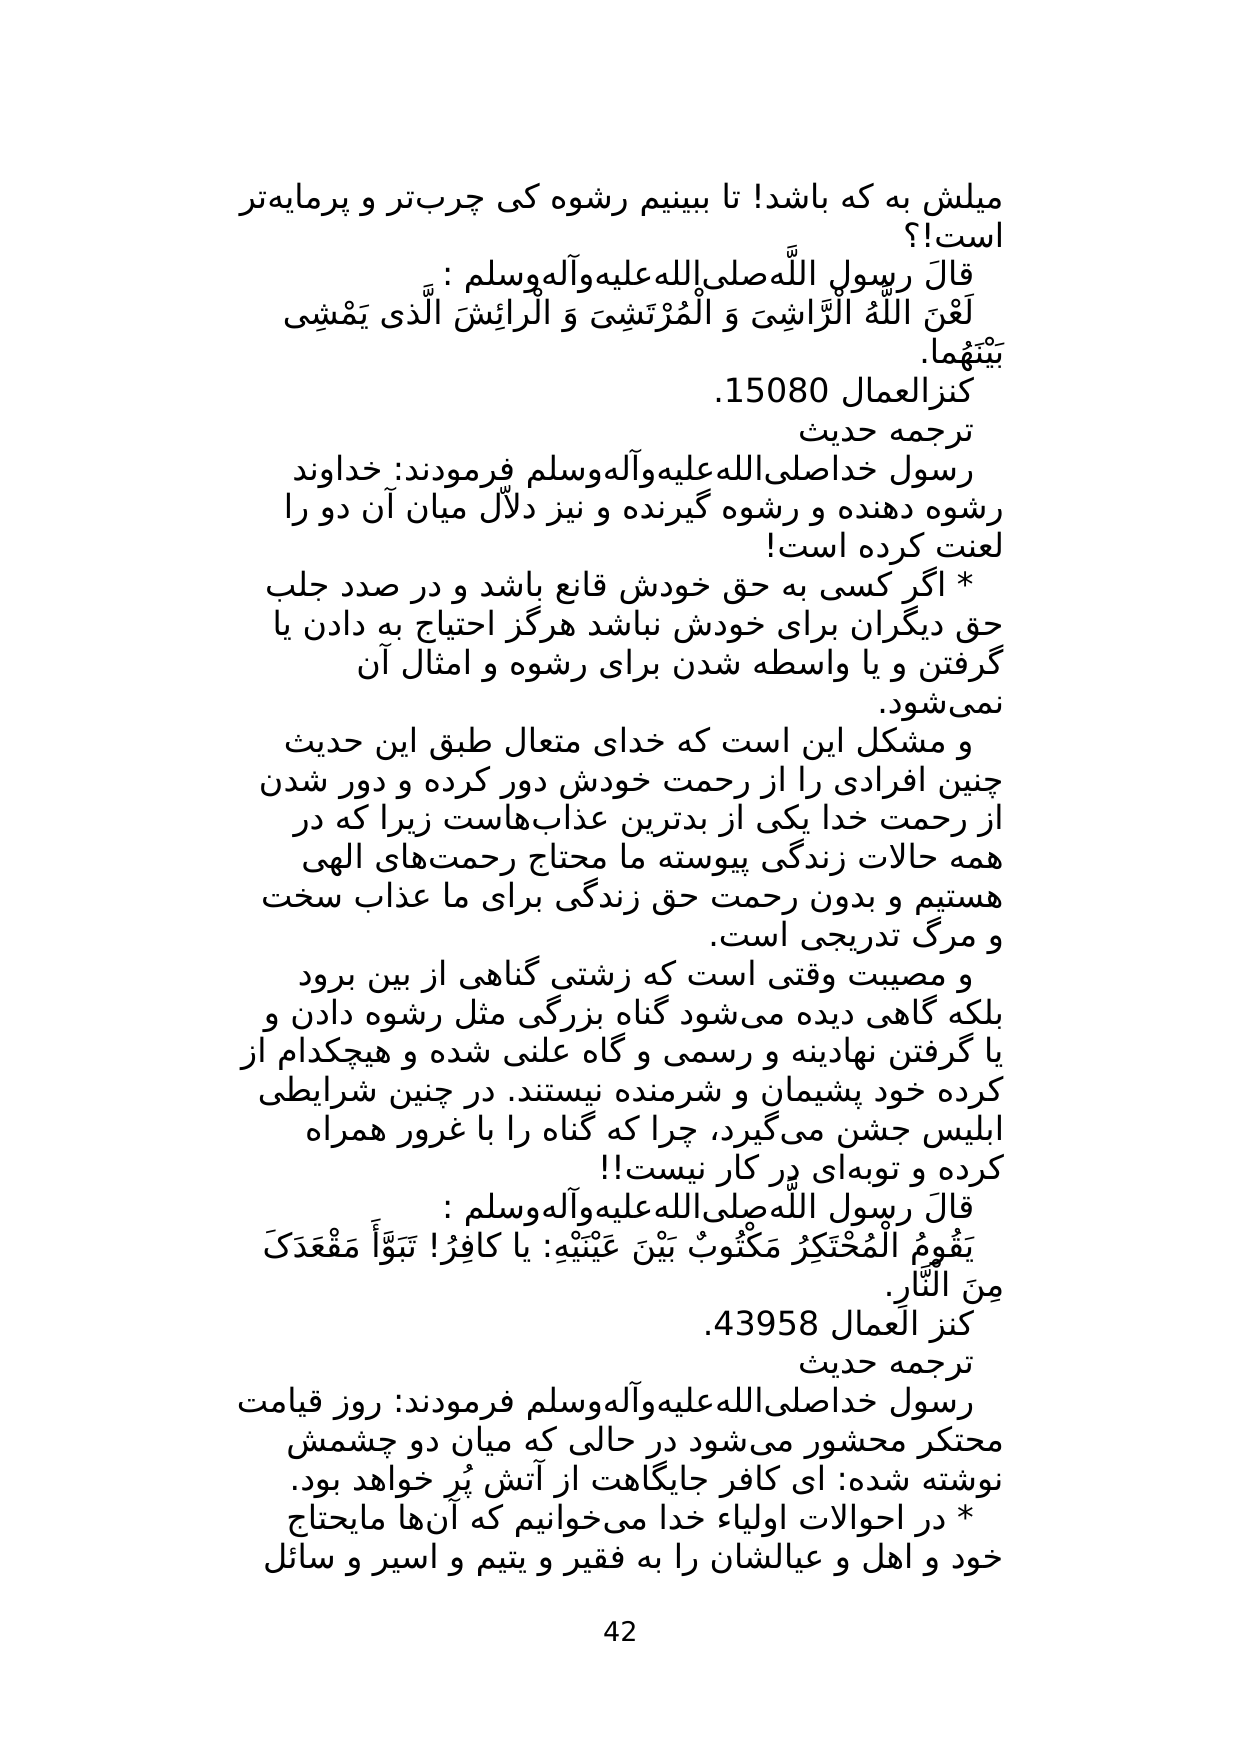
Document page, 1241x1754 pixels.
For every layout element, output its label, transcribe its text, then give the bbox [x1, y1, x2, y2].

text رسول خداصلى‌الله‌عليه‌وآله‌وسلم فرمودند: خداوند رشوه دهنده و رشوه گیرنده و نیز دلاّل میان آن دو را لعنت کرده است! [236, 449, 1004, 566]
text قالَ رسول اللَّه‌صلى‌الله‌عليه‌وآله‌وسلم : [236, 1187, 1004, 1226]
text کنزالعمال 15080. [236, 371, 1004, 410]
text لَعْنَ اللَّهُ الْرَّاشِیَ وَ الْمُرْتَشِیَ وَ الْرائِشَ الَّذی یَمْشِی بَیْنَهُما. [236, 294, 1004, 371]
text ترجمه حدیث [236, 410, 1004, 449]
text قالَ رسول اللَّه‌صلى‌الله‌عليه‌وآله‌وسلم : [236, 255, 1004, 294]
text ترجمه حدیث [236, 1343, 1004, 1382]
text کنز العمال 43958. [236, 1304, 1004, 1343]
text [236, 1498, 1004, 1576]
text و مشکل این است که خدای متعال طبق این حدیث چنین افرادی را از رحمت خودش دور کرده و دور شدن از رحمت خدا یکی از بدترین عذاب‌هاست زیرا که در همه حالات زندگی پیوسته ما محتاج رحمت‌های الهی هستیم و بدون رحمت حق زندگی برای ما عذاب سخت و مرگ تدریجی است. [236, 721, 1004, 954]
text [236, 177, 1004, 255]
text و مصیبت وقتی است که زشتی گناهی از بین برود بلکه گاهی دیده می‌شود گناه بزرگی مثل رشوه دادن و یا گرفتن نهادینه و رسمی و گاه علنی شده و هیچکدام از کرده خود پشیمان و شرمنده نیستند. در چنین شرایطی ابلیس جشن می‌گیرد، چرا که گناه را با غرور همراه کرده و توبه‌ای در کار نیست!! [236, 954, 1004, 1187]
text * اگر کسی به حق خودش قانع باشد و در صدد جلب حق دیگران برای خودش نباشد هرگز احتیاج به دادن یا گرفتن و یا واسطه شدن برای رشوه و امثال آن نمی‌شود. [236, 566, 1004, 721]
text رسول خداصلى‌الله‌عليه‌وآله‌وسلم فرمودند: روز قیامت محتکر محشور می‌شود در حالی که میان دو چشمش نوشته شده: ای کافر جایگاهت از آتش پُر خواهد بود. [236, 1382, 1004, 1498]
text یَقُومُ الْمُحْتَکِرُ مَکْتُوبٌ بَیْنَ عَیْنَیْهِ: یا کافِرُ! تَبَوَّأَ مَقْعَدَکَ مِنَ الْنَّارِ. [236, 1226, 1004, 1304]
